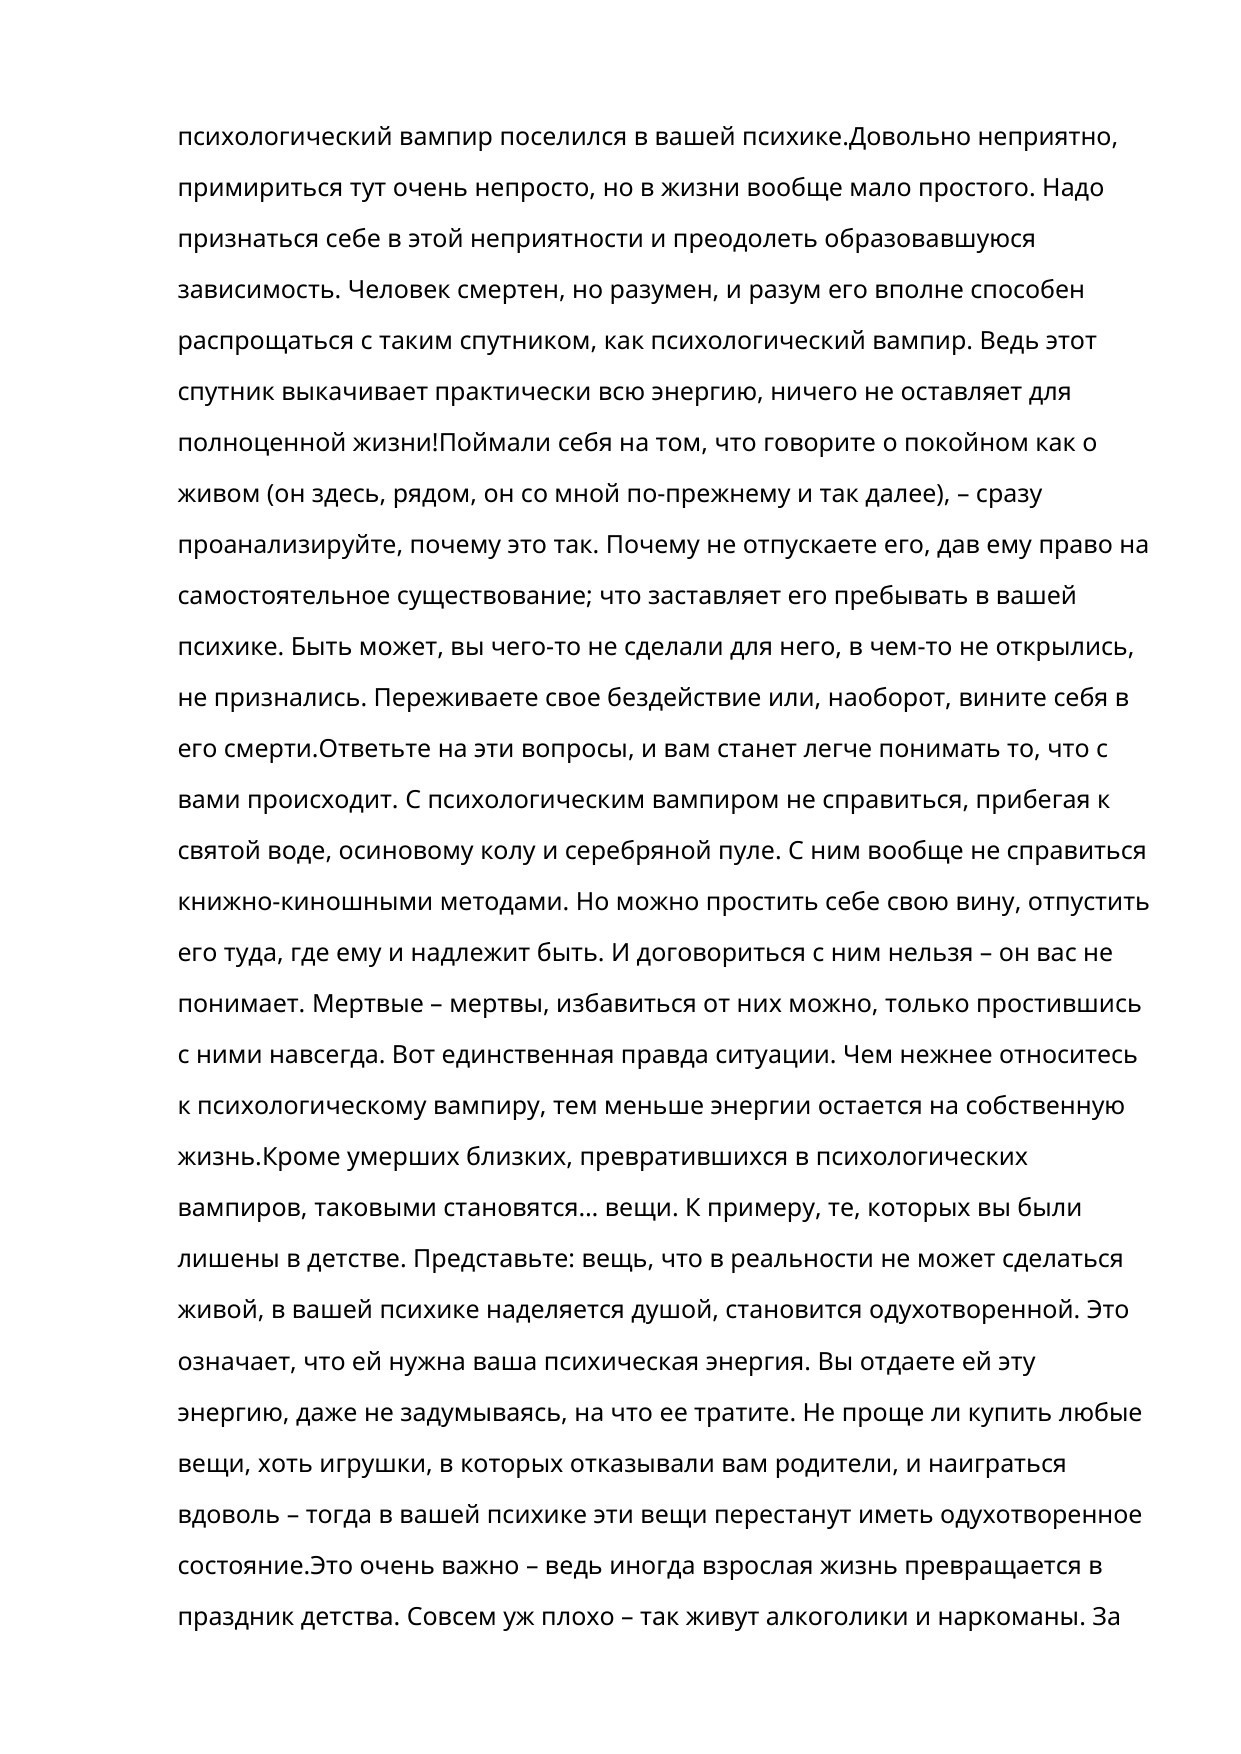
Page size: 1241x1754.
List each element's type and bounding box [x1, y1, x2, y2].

text [177, 118, 1152, 1632]
